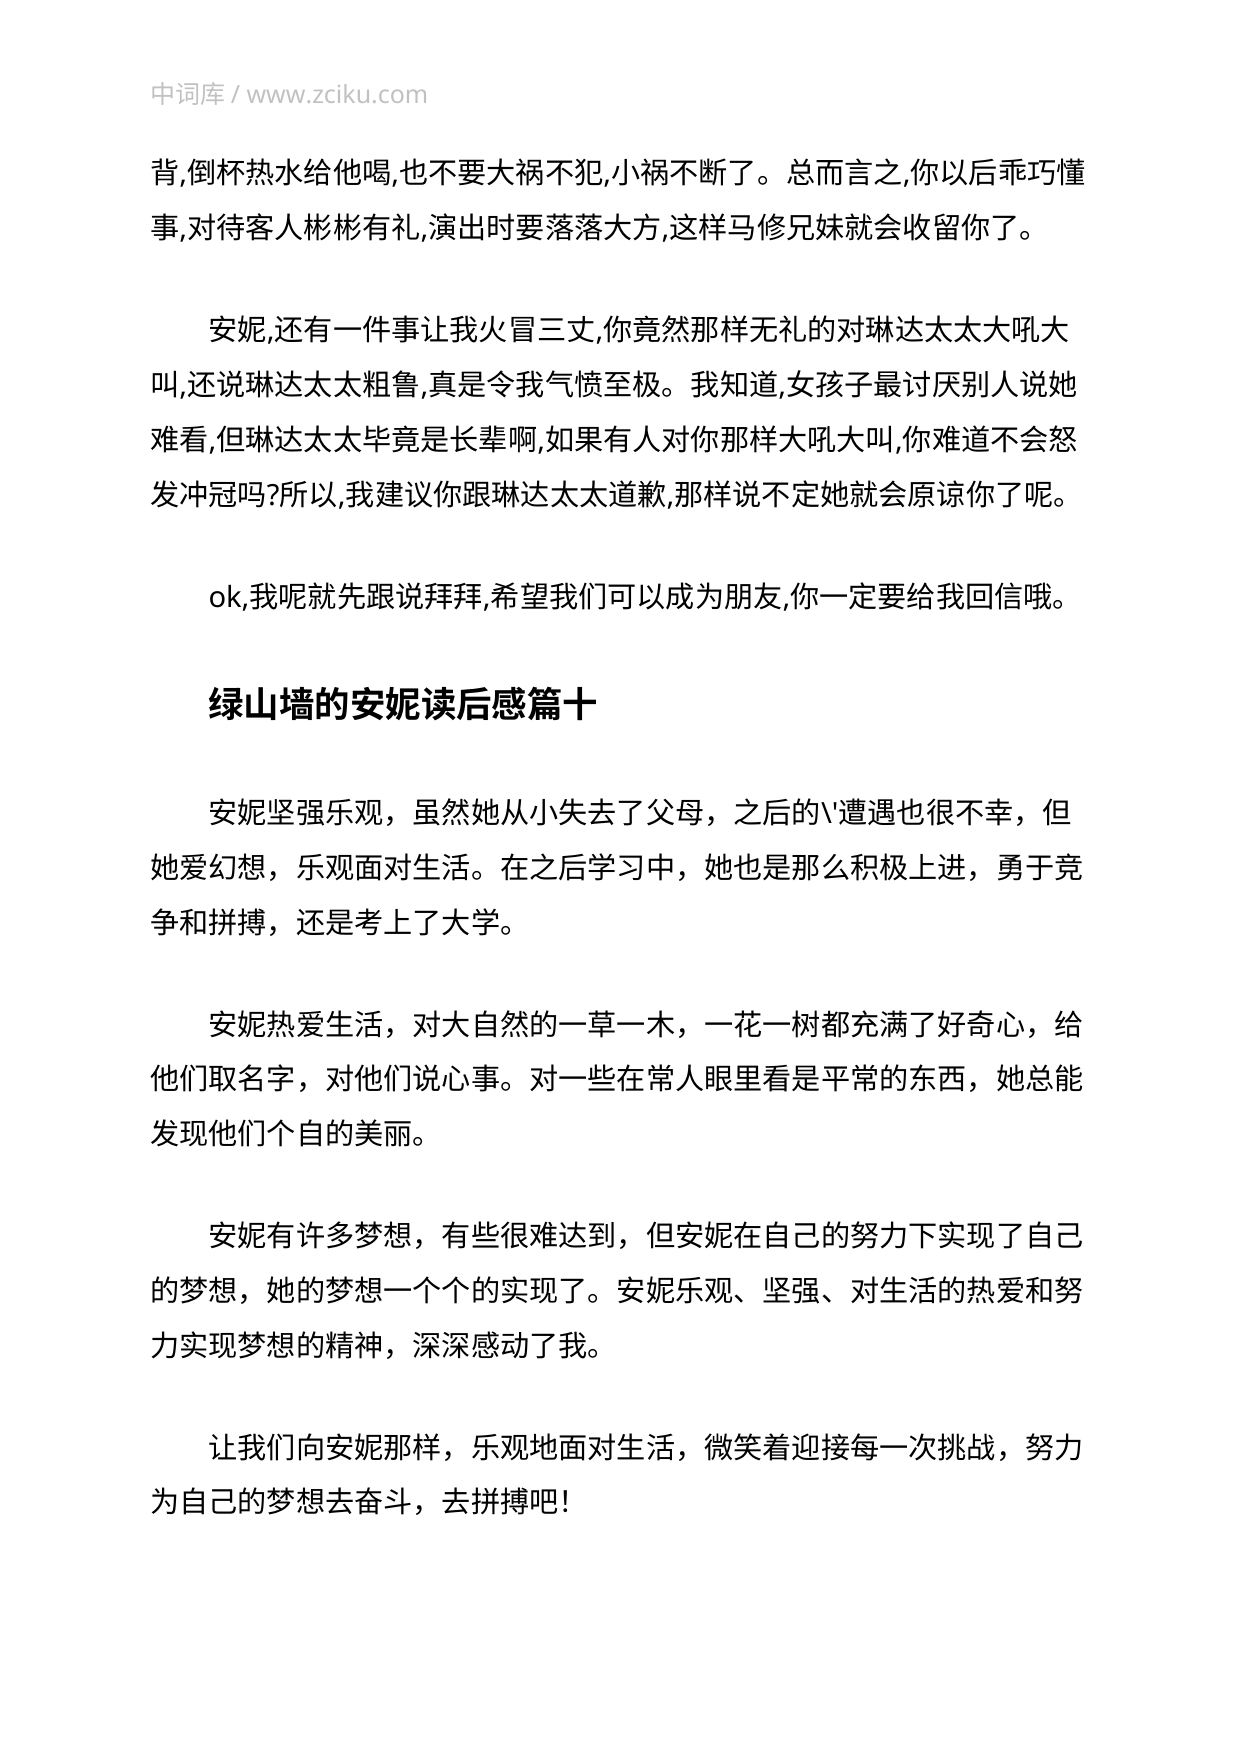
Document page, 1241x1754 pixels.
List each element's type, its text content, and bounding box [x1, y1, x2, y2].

text ok,我呢就先跟说拜拜,希望我们可以成为朋友,你一定要给我回信哦。 [150, 574, 1090, 616]
text 安妮坚强乐观，虽然她从小失去了父母，之后的\'遭遇也很不幸，但她爱幻想，乐观面对生活。在之后学习中，她也是那么积极上进，勇于竞争和拼搏，还是考上了大学。 [150, 789, 1090, 942]
text 安妮热爱生活，对大自然的一草一木，一花一树都充满了好奇心，给他们取名字，对他们说心事。对一些在常人眼里看是平常的东西，她总能发现他们个自的美丽。 [150, 1001, 1090, 1153]
text 安妮,还有一件事让我火冒三丈,你竟然那样无礼的对琳达太太大吼大叫,还说琳达太太粗鲁,真是令我气愤至极。我知道,女孩子最讨厌别人说她难看,但琳达太太毕竟是长辈啊,如果有人对你那样大吼大叫,你难道不会怒发冲冠吗?所以,我建议你跟琳达太太道歉,那样说不定她就会原谅你了呢。 [150, 307, 1090, 514]
text 安妮有许多梦想，有些很难达到，但安妮在自己的努力下实现了自己的梦想，她的梦想一个个的实现了。安妮乐观、坚强、对生活的热爱和努力实现梦想的精神，深深感动了我。 [150, 1213, 1090, 1365]
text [150, 150, 1090, 247]
text 绿山墙的安妮读后感篇十 [150, 676, 1090, 727]
text 让我们向安妮那样，乐观地面对生活，微笑着迎接每一次挑战，努力为自己的梦想去奋斗，去拼搏吧！ [150, 1424, 1090, 1521]
